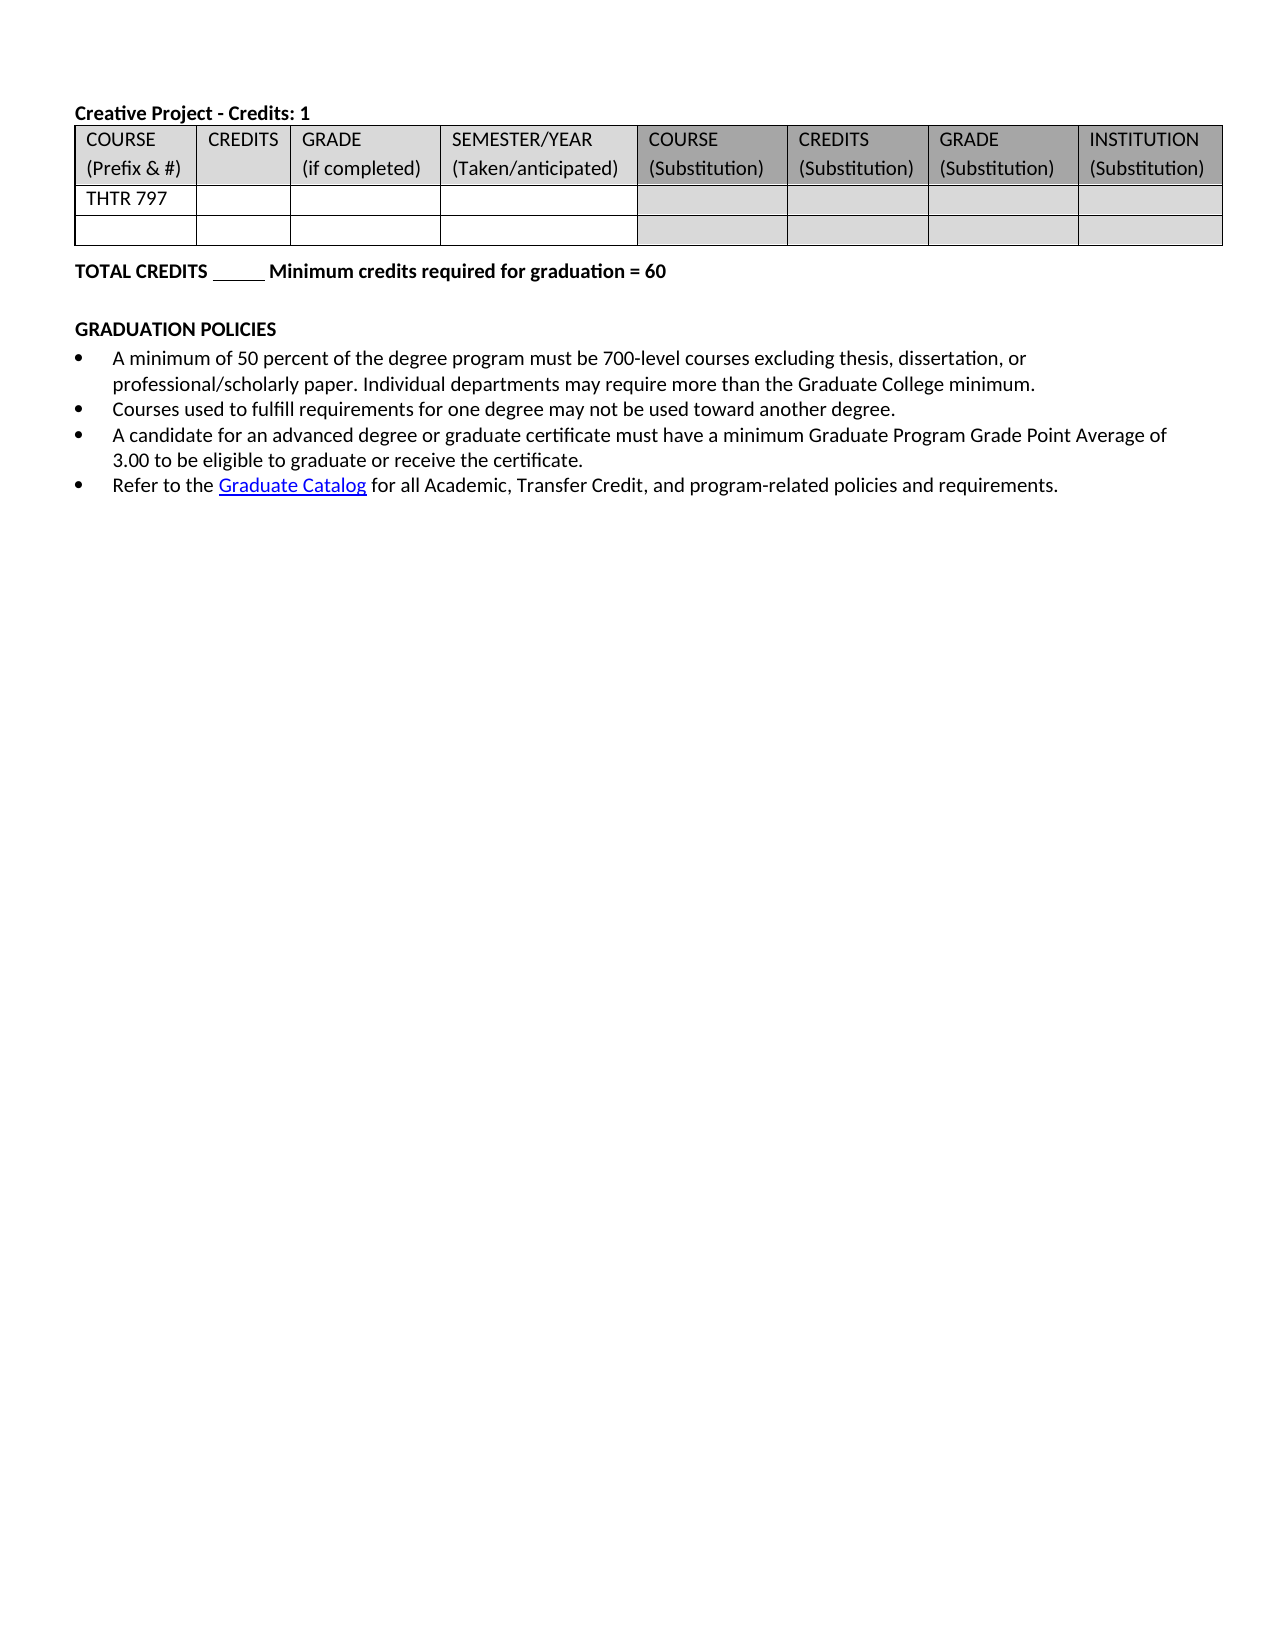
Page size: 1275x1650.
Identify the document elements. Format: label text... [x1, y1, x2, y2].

list A minimum of 50 percent of the degree program must be 700-level courses excluding thesis, dissertation, or professional/scholarly paper. Individual departments may require more than the Graduate College minimum. [75, 346, 1200, 396]
table_header GRADE (if completed) [291, 126, 440, 184]
table_header CREDITS (Substitution) [788, 126, 928, 184]
table_header COURSE (Prefix & #) [76, 126, 196, 184]
table_cell [1079, 186, 1222, 214]
subtitle GRADUATION POLICIES [75, 316, 1200, 342]
table_cell [788, 186, 928, 214]
table_cell [788, 216, 928, 244]
list Courses used to fulfill requirements for one degree may not be used toward another degree. [75, 396, 1200, 422]
table_header SEMESTER/YEAR (Taken/anticipated) [441, 126, 637, 184]
table_header GRADE (Substitution) [929, 126, 1078, 184]
table_cell [929, 186, 1078, 214]
table_cell [441, 186, 637, 214]
subtitle Creative Project - Credits: 1 [75, 100, 1200, 125]
table_cell [638, 186, 787, 214]
table_cell [1079, 216, 1222, 244]
table_cell [638, 216, 787, 244]
table_cell [76, 216, 196, 244]
table_cell THTR 797 [76, 186, 196, 214]
table_header CREDITS [197, 126, 290, 184]
table_cell [291, 216, 440, 244]
table_cell [197, 216, 290, 244]
table_cell [929, 216, 1078, 244]
table_header COURSE (Substitution) [638, 126, 787, 184]
table_cell [291, 186, 440, 214]
subtitle TOTAL CREDITS Minimum credits required for graduation = 60 [75, 258, 1200, 283]
table_cell [441, 216, 637, 244]
table_cell [197, 186, 290, 214]
list A candidate for an advanced degree or graduate certificate must have a minimum Graduate Program Grade Point Average of 3.00 to be eligible to graduate or receive the certificate. [75, 422, 1200, 473]
table_header INSTITUTION (Substitution) [1079, 126, 1222, 184]
list Refer to the Graduate Catalog for all Academic, Transfer Credit, and program-related policies and requirements. [75, 473, 1200, 498]
